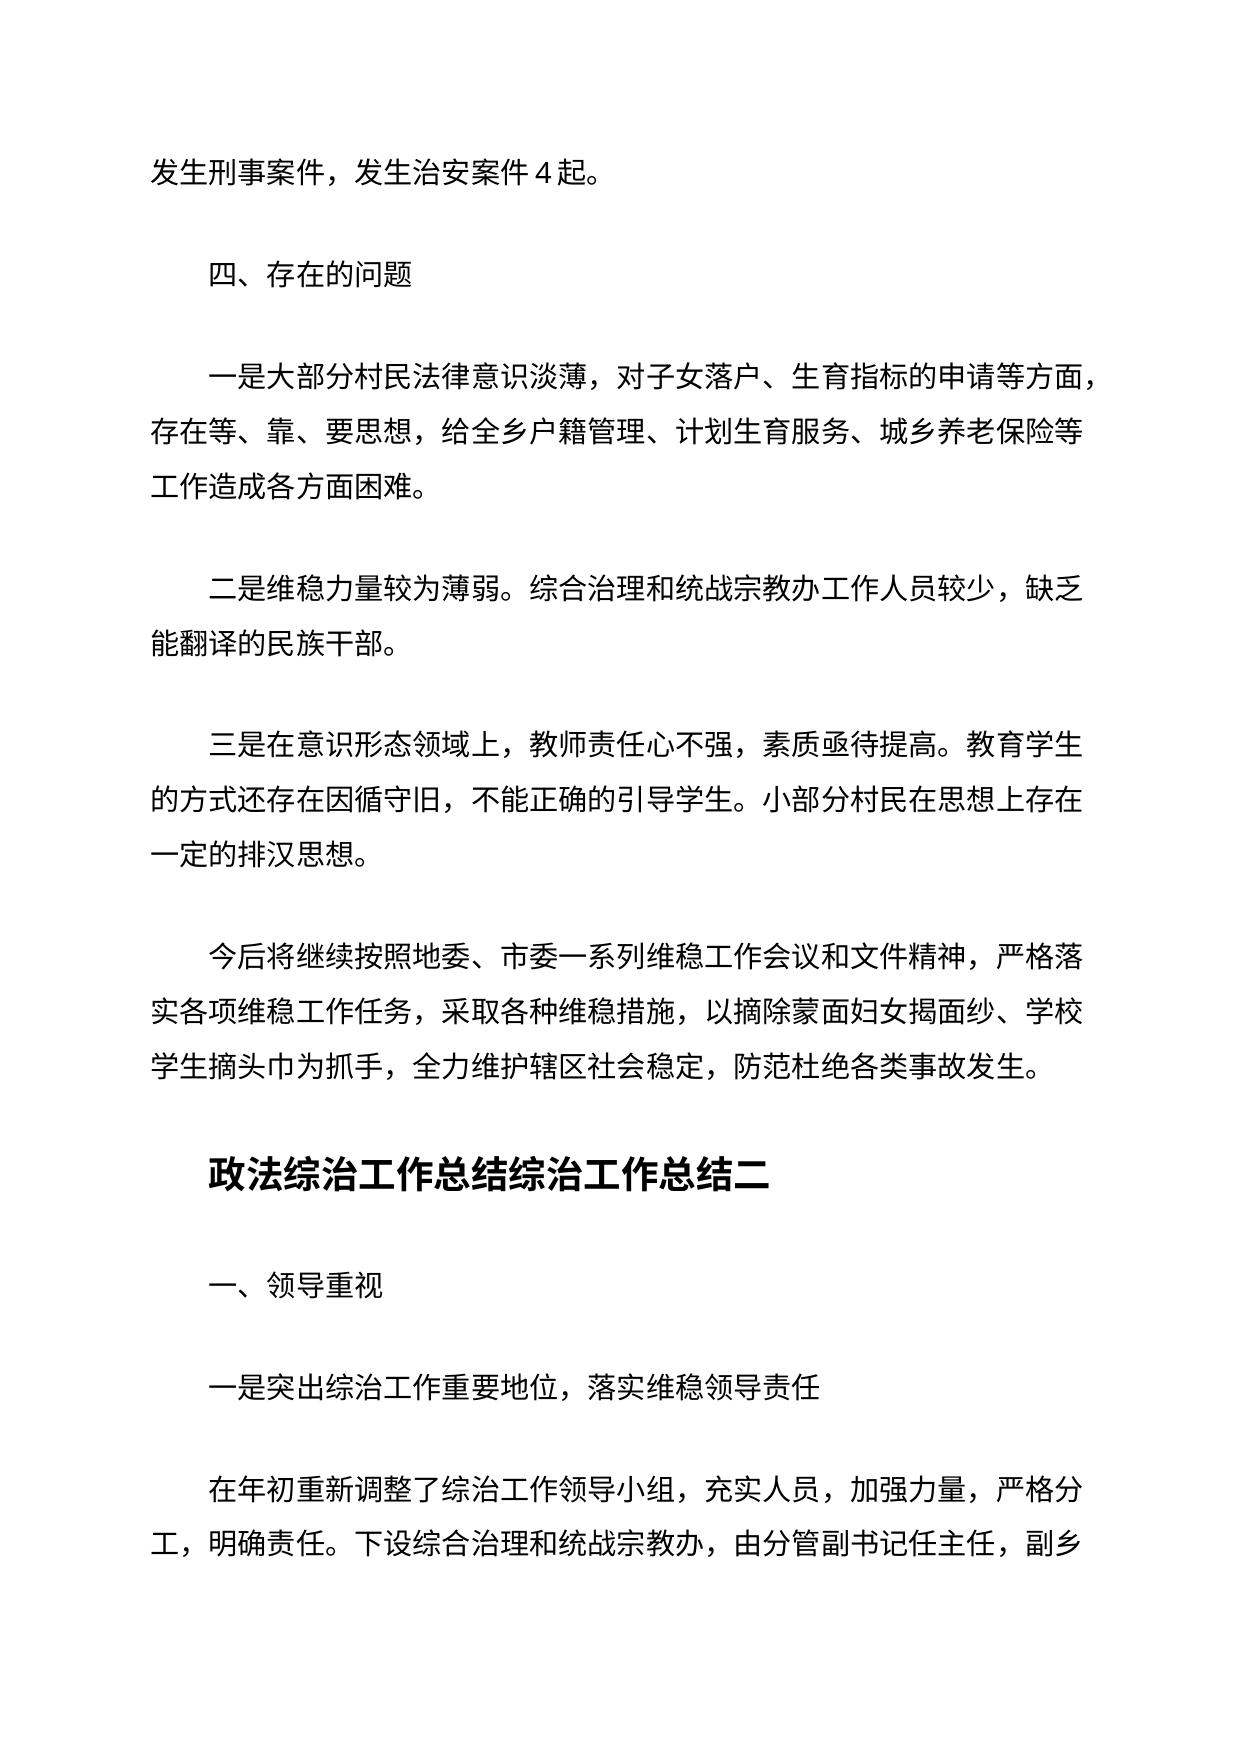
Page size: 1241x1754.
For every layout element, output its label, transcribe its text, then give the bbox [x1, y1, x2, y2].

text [150, 150, 1090, 192]
text 二是维稳力量较为薄弱。综合治理和统战宗教办工作人员较少，缺乏能翻译的民族干部。 [150, 565, 1090, 662]
text 一是突出综治工作重要地位，落实维稳领导责任 [150, 1364, 1090, 1407]
text 一、领导重视 [150, 1262, 1090, 1305]
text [150, 1466, 1090, 1563]
text 政法综治工作总结综治工作总结二 [150, 1145, 1090, 1199]
text 一是大部分村民法律意识淡薄，对子女落户、生育指标的申请等方面，存在等、靠、要思想，给全乡户籍管理、计划生育服务、城乡养老保险等工作造成各方面困难。 [150, 354, 1090, 506]
text 三是在意识形态领域上，教师责任心不强，素质亟待提高。教育学生的方式还存在因循守旧，不能正确的引导学生。小部分村民在思想上存在一定的排汉思想。 [150, 722, 1090, 874]
text 四、存在的问题 [150, 252, 1090, 294]
text 今后将继续按照地委、市委一系列维稳工作会议和文件精神，严格落实各项维稳工作任务，采取各种维稳措施，以摘除蒙面妇女揭面纱、学校学生摘头巾为抓手，全力维护辖区社会稳定，防范杜绝各类事故发生。 [150, 933, 1090, 1086]
